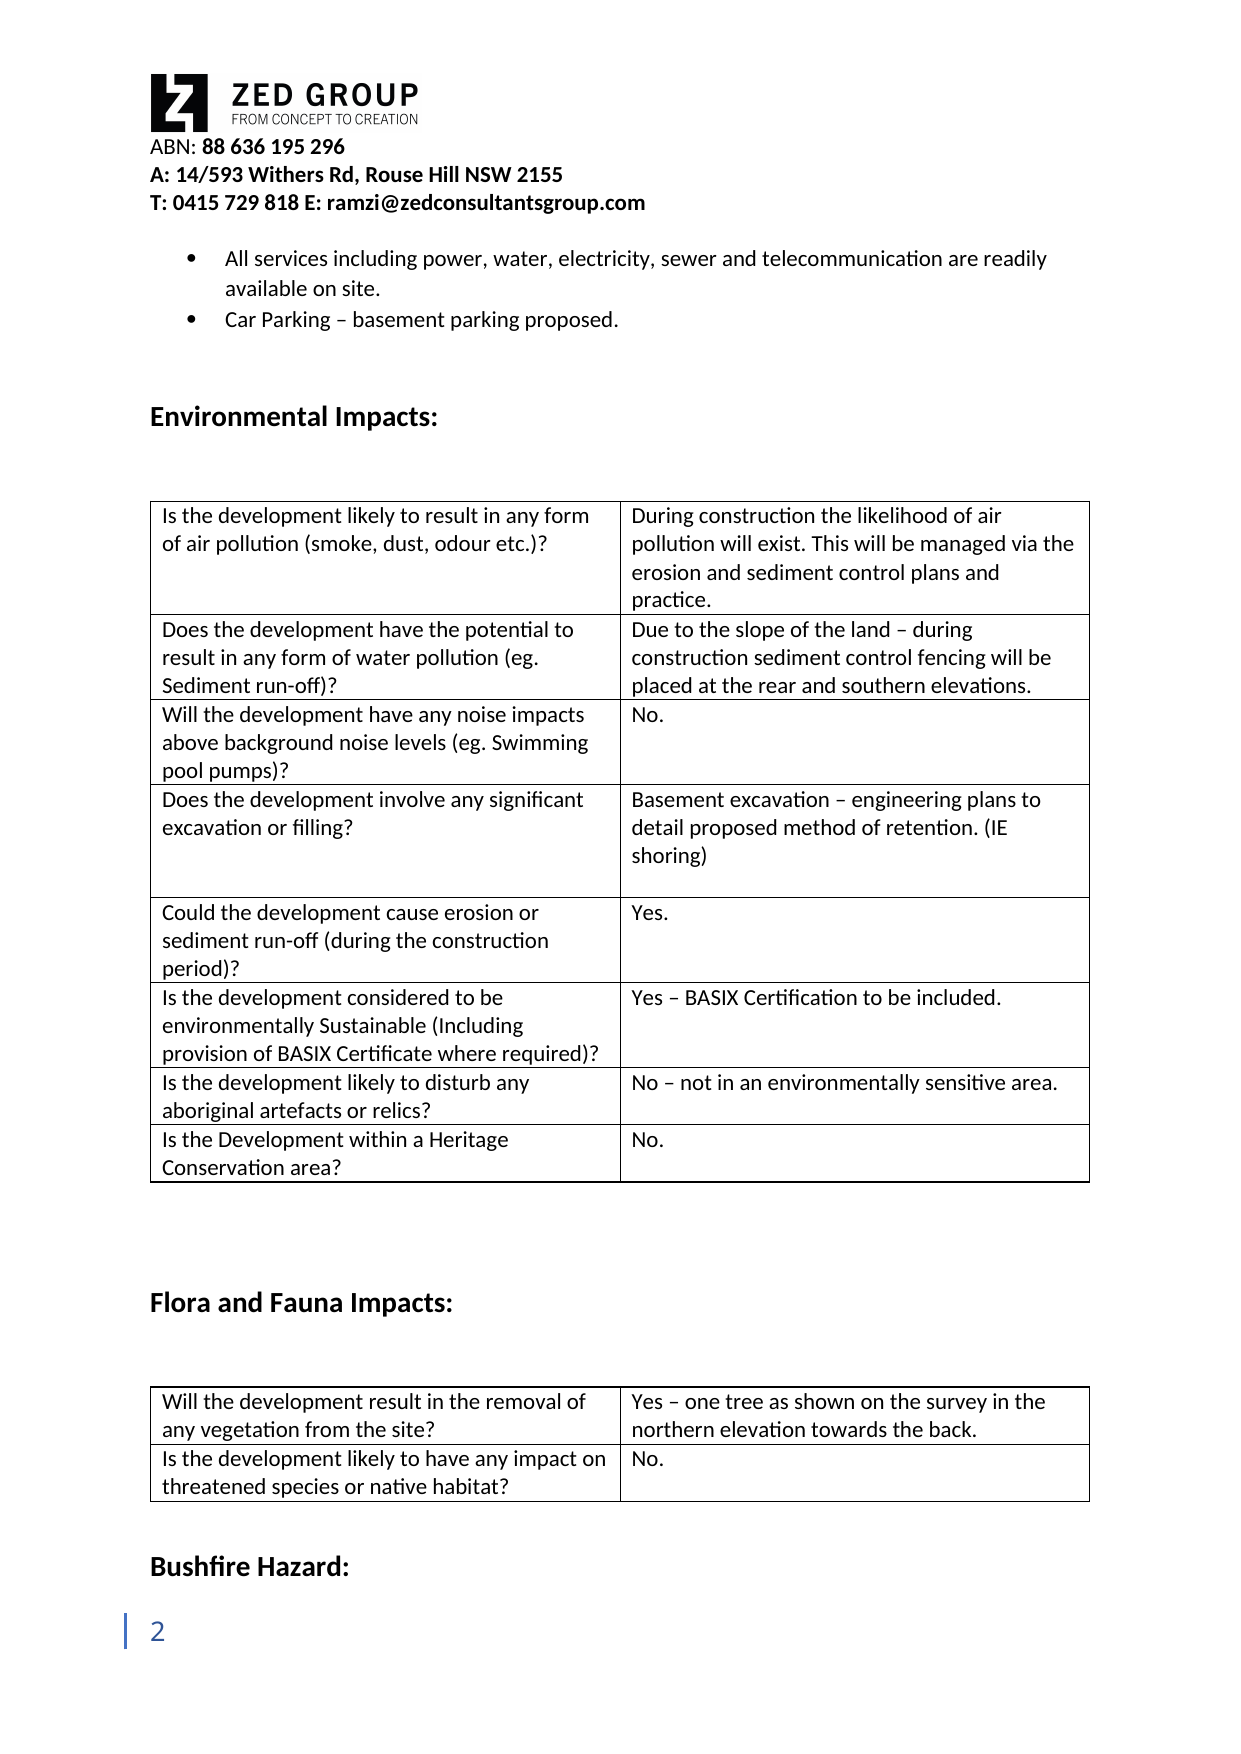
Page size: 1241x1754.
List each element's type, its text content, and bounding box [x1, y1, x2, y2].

table_cell No – not in an environmentally sensitive area. [621, 1068, 1089, 1124]
picture [150, 73, 422, 133]
table_cell Yes – BASIX Certification to be included. [621, 983, 1089, 1067]
table_header Yes – one tree as shown on the survey in the northern elevation towards the back. [621, 1388, 1089, 1443]
table_cell No. [621, 1125, 1089, 1181]
table_cell Does the development have the potential to result in any form of water pollution (eg. Sediment run-off)? [151, 615, 620, 699]
table_cell Due to the slope of the land – during construction sediment control fencing will be placed at the rear and southern elevations. [621, 615, 1089, 699]
table_header Is the development likely to result in any form of air pollution (smoke, dust, odour etc.)? [151, 502, 620, 614]
table_header Will the development result in the removal of any vegetation from the site? [151, 1388, 620, 1443]
table_cell Yes. [621, 898, 1089, 982]
table_cell No. [621, 1445, 1089, 1501]
table_cell Could the development cause erosion or sediment run-off (during the construction period)? [151, 898, 620, 982]
table_header During construction the likelihood of air pollution will exist. This will be managed via the erosion and sediment control plans and practice. [621, 502, 1089, 614]
table_cell Is the development likely to disturb any aboriginal artefacts or relics? [151, 1068, 620, 1124]
text Flora and Fauna Impacts: [150, 1284, 1090, 1320]
text Bushfire Hazard: [150, 1548, 1090, 1584]
table_cell Is the development considered to be environmentally Sustainable (Including provision of BASIX Certificate where required)? [151, 983, 620, 1067]
table_cell Does the development involve any significant excavation or filling? [151, 785, 620, 897]
table_cell No. [621, 700, 1089, 784]
list Car Parking – basement parking proposed. [187, 305, 1090, 333]
text Environmental Impacts: [150, 398, 1090, 434]
table_cell Is the development likely to have any impact on threatened species or native habitat? [151, 1445, 620, 1501]
table_cell Basement excavation – engineering plans to detail proposed method of retention. (IE shoring) [621, 785, 1089, 897]
table_cell Is the Development within a Heritage Conservation area? [151, 1125, 620, 1181]
table_cell Will the development have any noise impacts above background noise levels (eg. Swimming pool pumps)? [151, 700, 620, 784]
list All services including power, water, electricity, sewer and telecommunication are readily available on site. [187, 244, 1090, 303]
